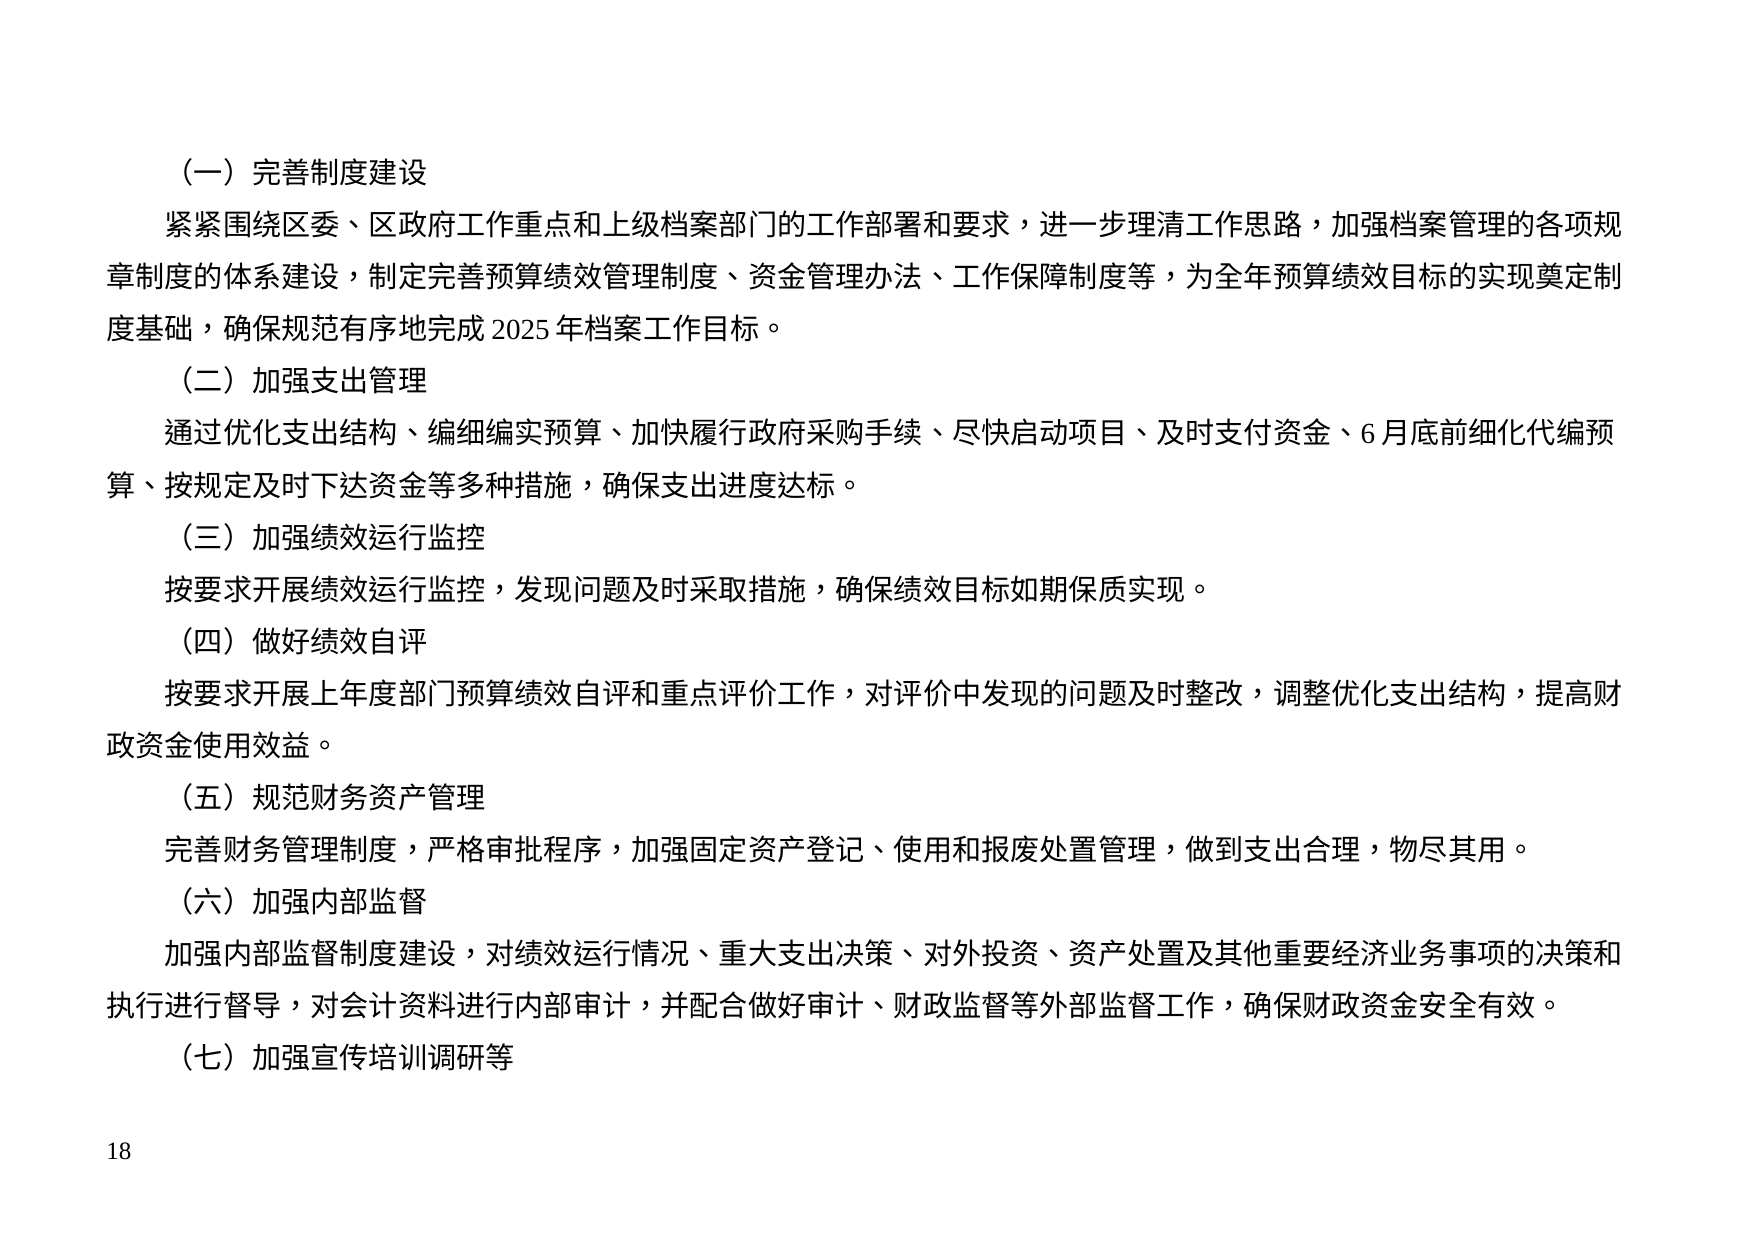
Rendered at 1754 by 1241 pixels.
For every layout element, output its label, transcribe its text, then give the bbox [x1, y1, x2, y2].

text （一）完善制度建设 [106, 142, 1648, 194]
text （三）加强绩效运行监控 [106, 506, 1648, 558]
text （四）做好绩效自评 [106, 611, 1648, 663]
text （六）加强内部监督 [106, 871, 1648, 923]
text 完善财务管理制度，严格审批程序，加强固定资产登记、使用和报废处置管理，做到支出合理，物尽其用。 [106, 819, 1648, 871]
text 加强内部监督制度建设，对绩效运行情况、重大支出决策、对外投资、资产处置及其他重要经济业务事项的决策和执行进行督导，对会计资料进行内部审计，并配合做好审计、财政监督等外部监督工作，确保财政资金安全有效。 [106, 923, 1648, 1027]
text 按要求开展绩效运行监控，发现问题及时采取措施，确保绩效目标如期保质实现。 [106, 558, 1648, 611]
text 紧紧围绕区委、区政府工作重点和上级档案部门的工作部署和要求，进一步理清工作思路，加强档案管理的各项规章制度的体系建设，制定完善预算绩效管理制度、资金管理办法、工作保障制度等，为全年预算绩效目标的实现奠定制度基础，确保规范有序地完成2025年档案工作目标。 [106, 194, 1648, 350]
text （七）加强宣传培训调研等 [106, 1027, 1648, 1079]
text （五）规范财务资产管理 [106, 767, 1648, 819]
text （二）加强支出管理 [106, 350, 1648, 402]
text 通过优化支出结构、编细编实预算、加快履行政府采购手续、尽快启动项目、及时支付资金、6月底前细化代编预算、按规定及时下达资金等多种措施，确保支出进度达标。 [106, 402, 1648, 506]
text 按要求开展上年度部门预算绩效自评和重点评价工作，对评价中发现的问题及时整改，调整优化支出结构，提高财政资金使用效益。 [106, 663, 1648, 767]
